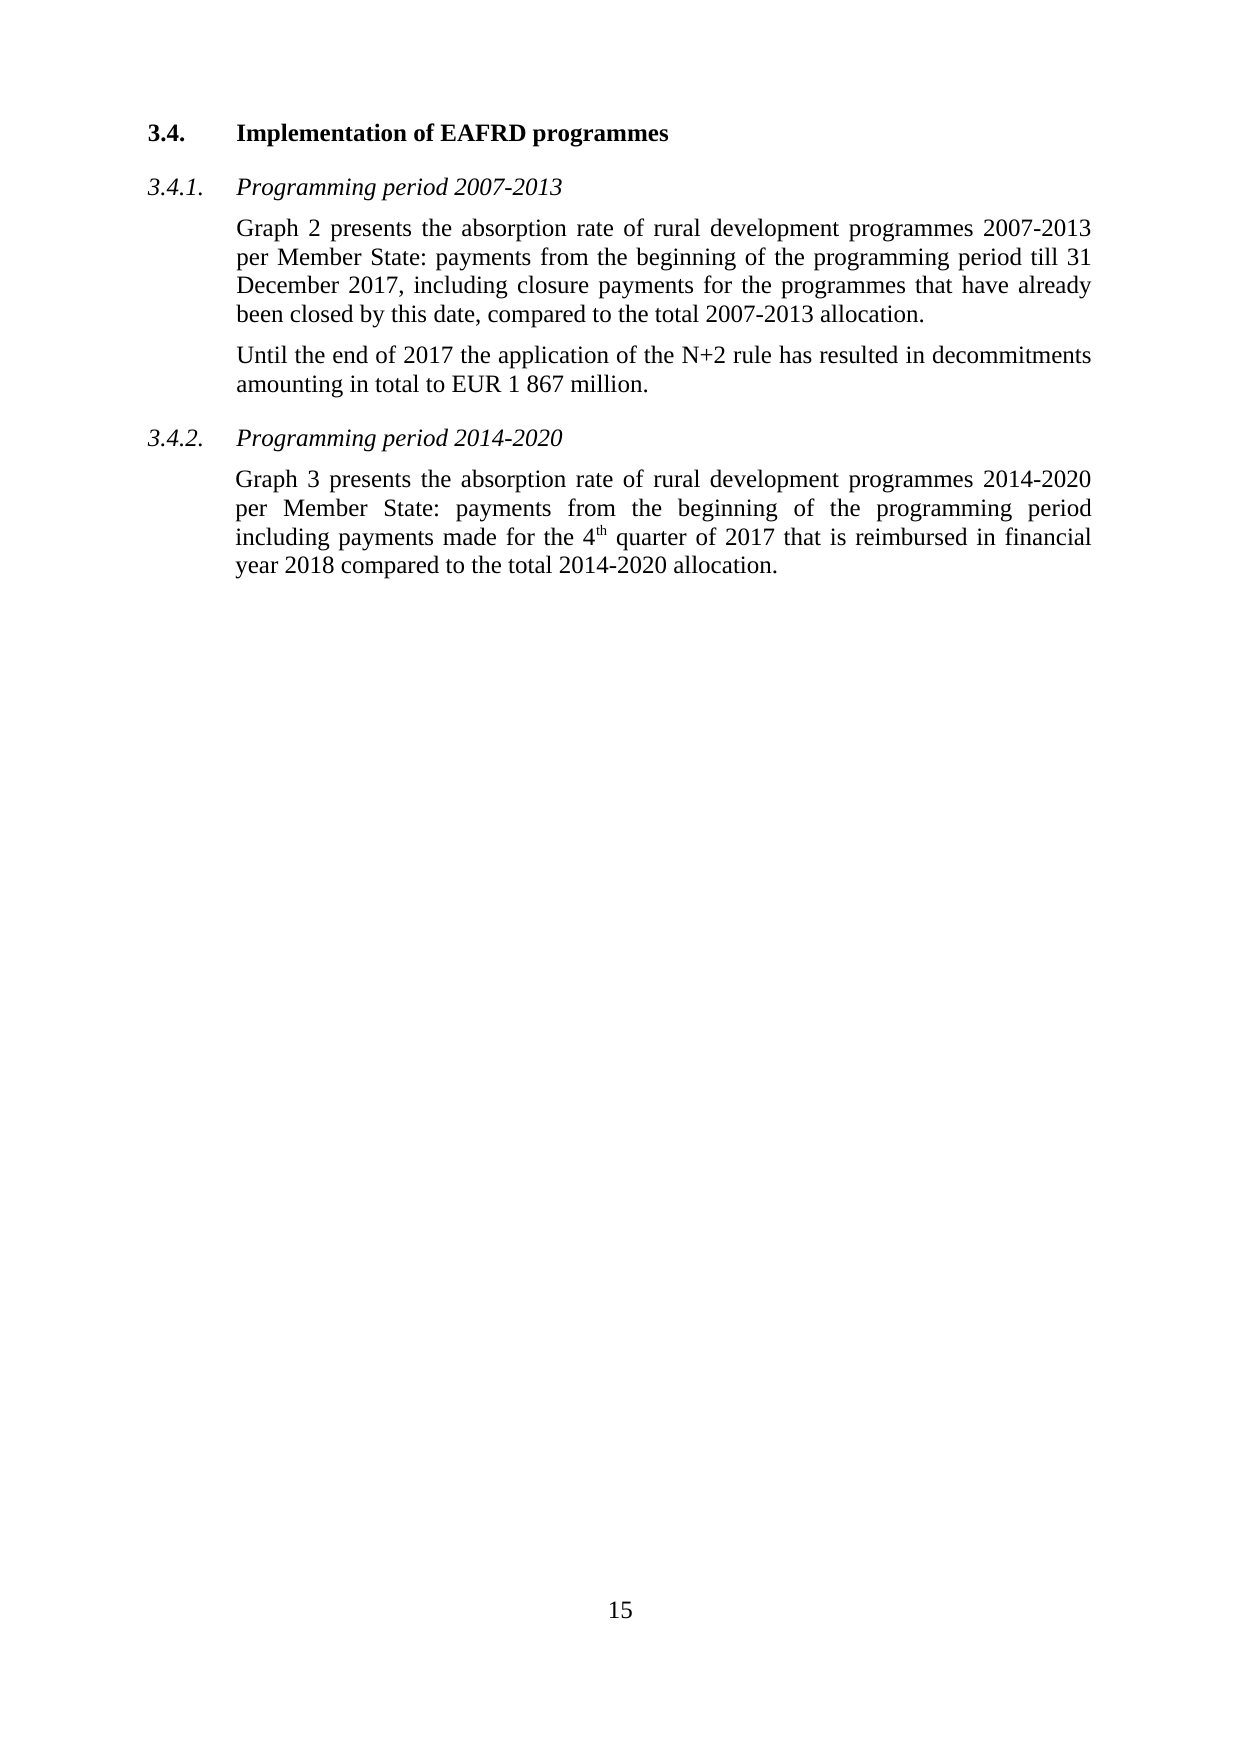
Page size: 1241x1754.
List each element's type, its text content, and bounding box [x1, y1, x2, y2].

text Graph 2 presents the absorption rate of rural development programmes 2007-2013 per Member State: payments from the beginning of the programming period till 31 December 2017, including closure payments for the programmes that have already been closed by this date, compared to the total 2007-2013 allocation. [236, 213, 1092, 328]
text 3.4. Implementation of EAFRD programmes [148, 118, 1092, 147]
text 3.4.1. Programming period 2007-2013 [148, 172, 1092, 201]
text Graph 3 presents the absorption rate of rural development programmes 2014-2020 per Member State: payments from the beginning of the programming period including payments made for the 4th quarter of 2017 that is reimbursed in financial year 2018 compared to the total 2014-2020 allocation. [235, 464, 1092, 579]
text Until the end of 2017 the application of the N+2 rule has resulted in decommitments amounting in total to EUR 1 867 million. [236, 341, 1092, 398]
text 3.4.2. Programming period 2014-2020 [148, 423, 1092, 452]
